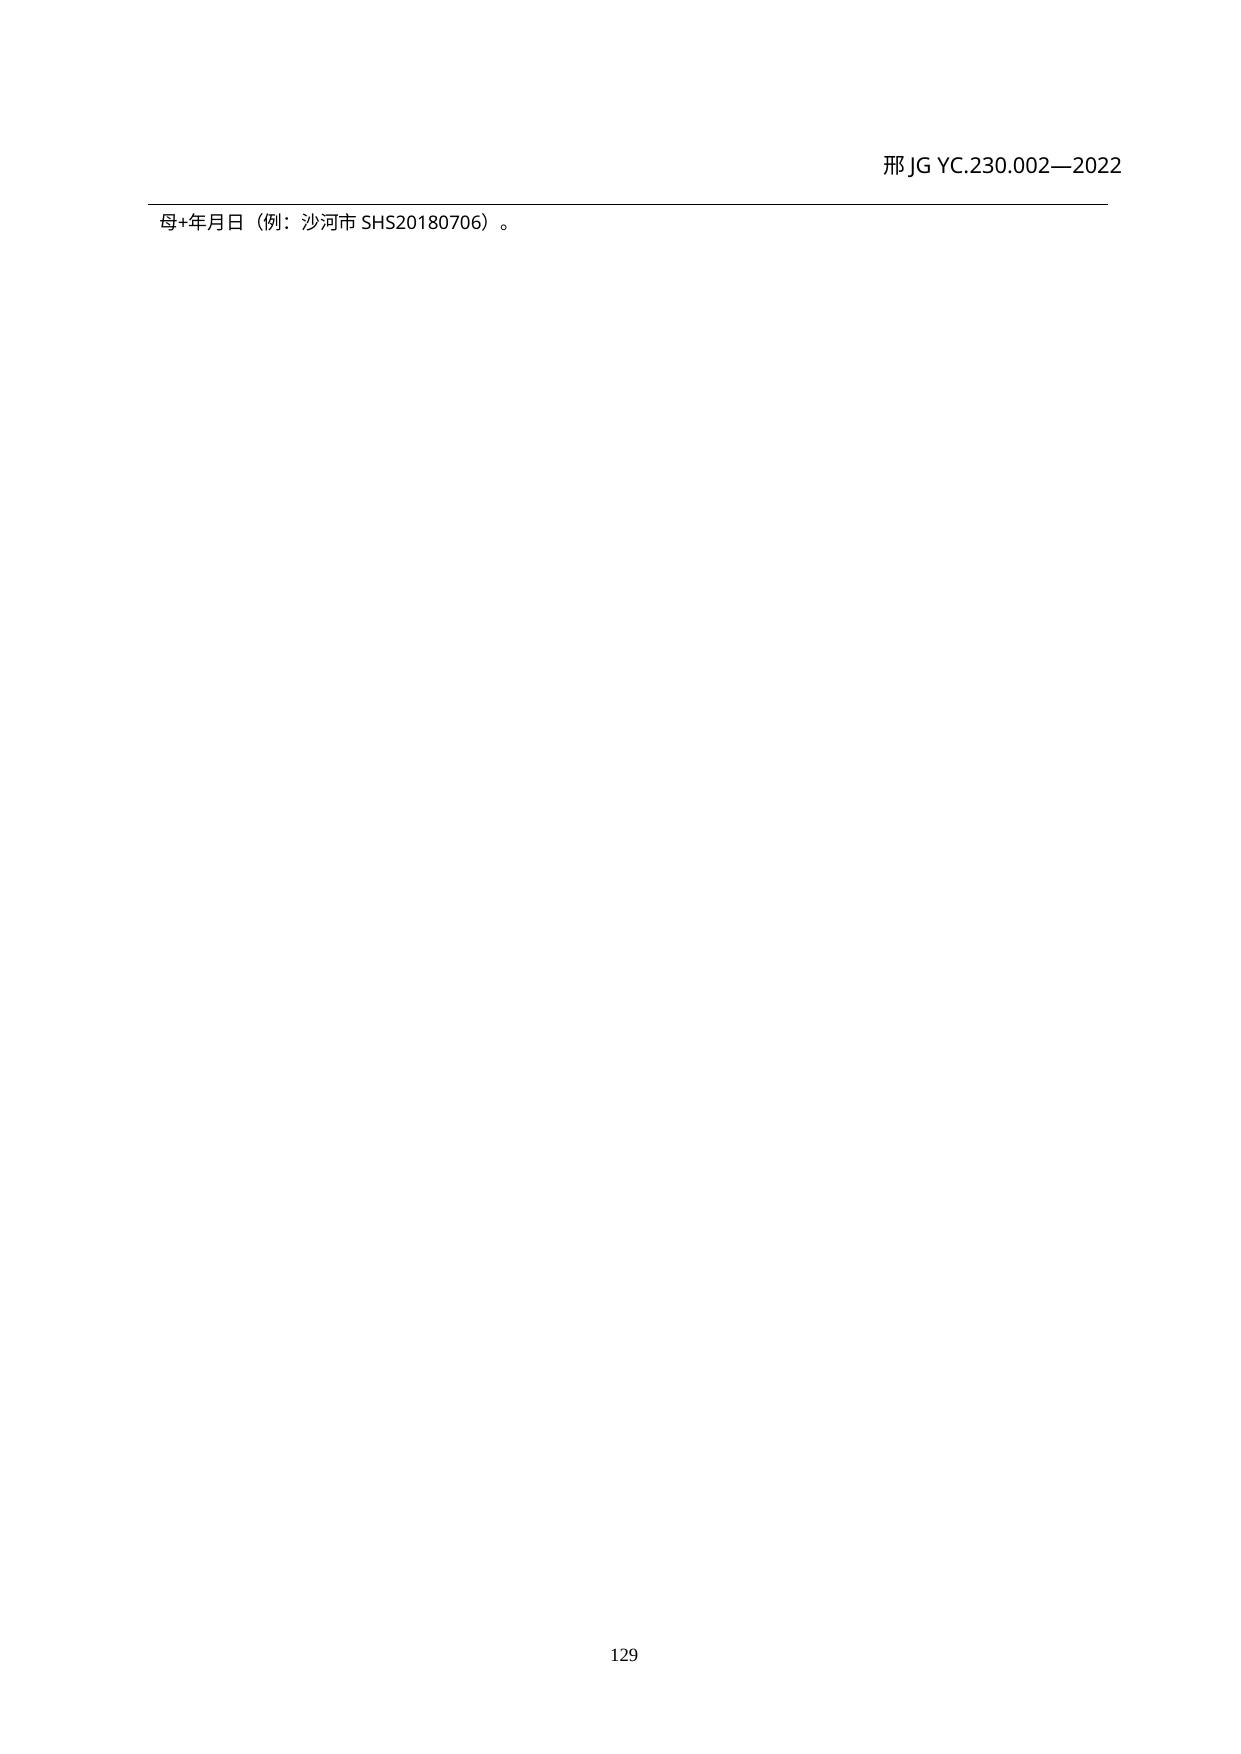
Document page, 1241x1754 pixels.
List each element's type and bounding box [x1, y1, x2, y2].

table_cell [148, 205, 1107, 238]
